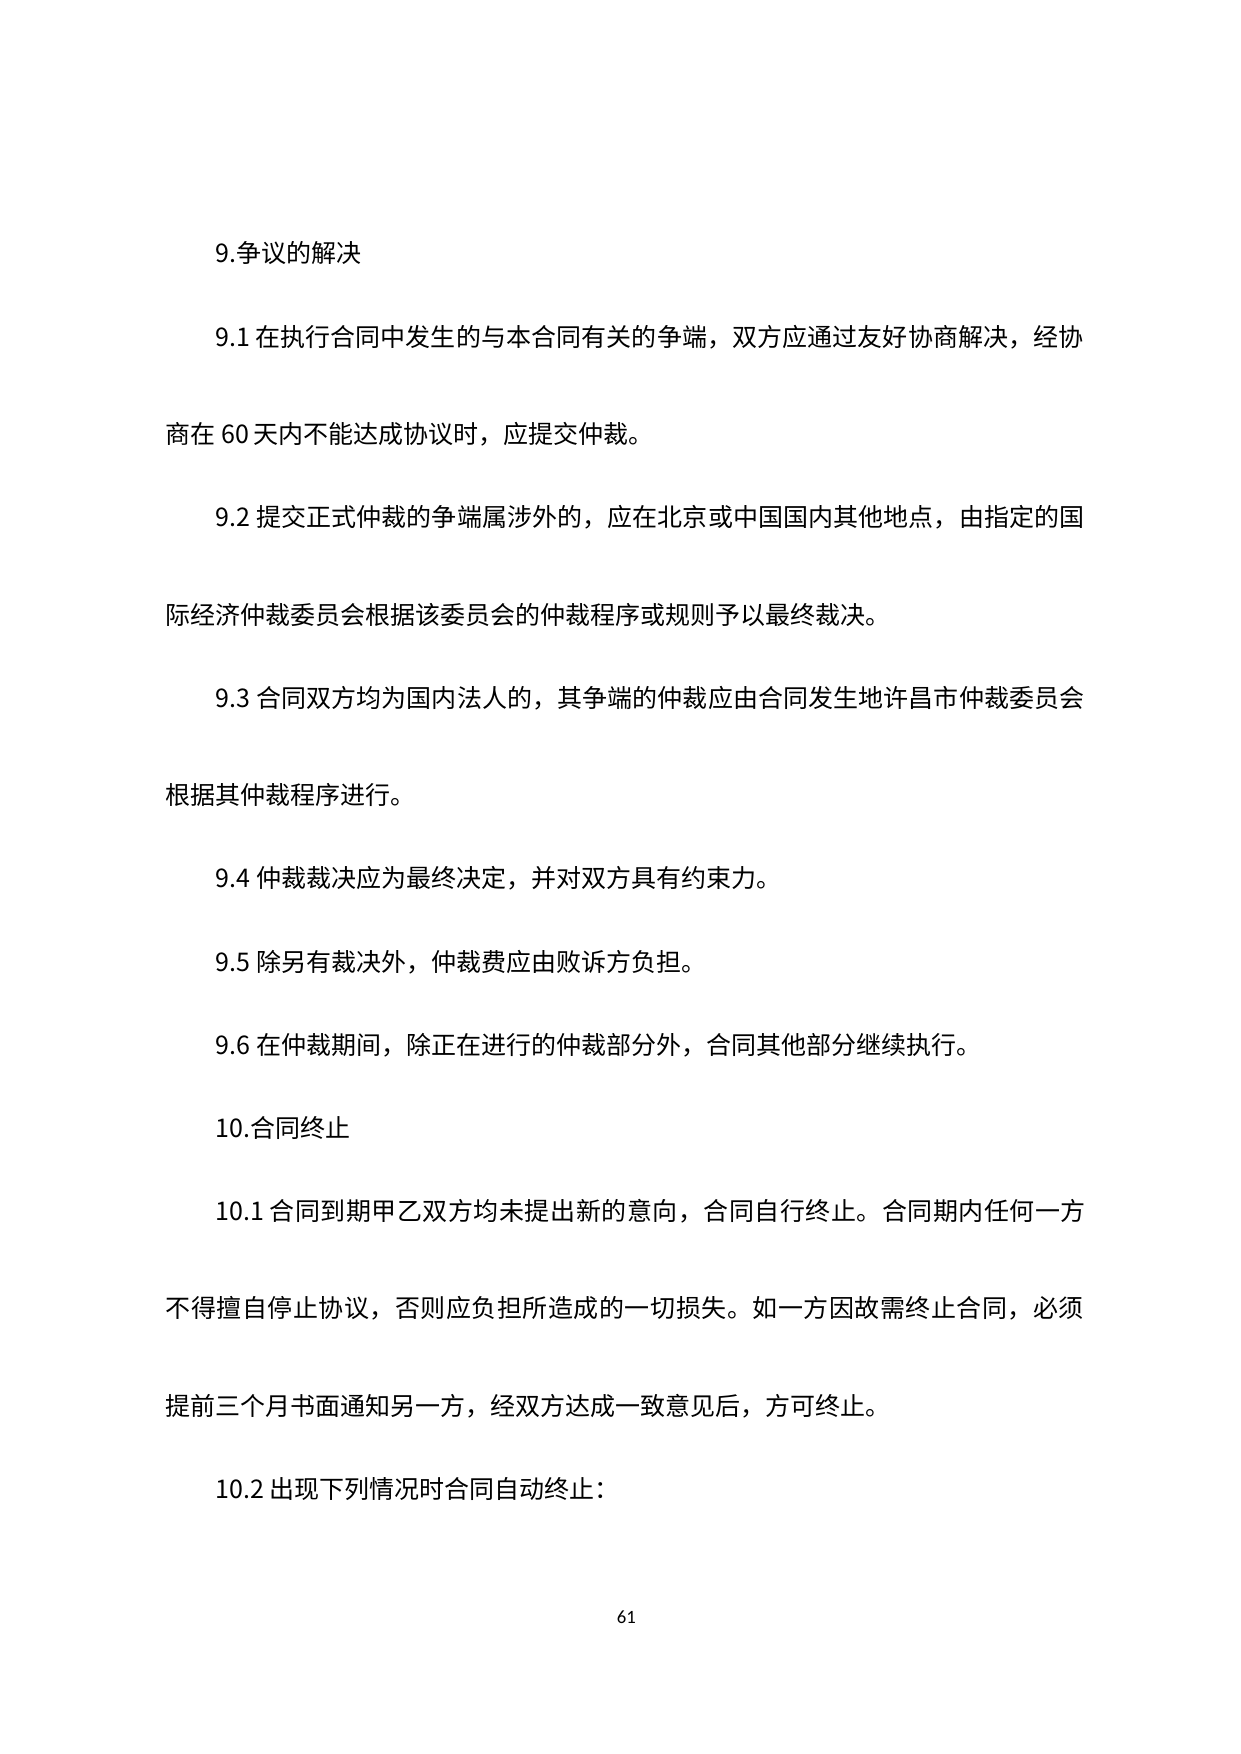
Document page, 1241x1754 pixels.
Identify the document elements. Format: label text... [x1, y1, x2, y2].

text 9.5 除另有裁决外，仲裁费应由败诉方负担。 [165, 928, 1087, 993]
text 9.3 合同双方均为国内法人的，其争端的仲裁应由合同发生地许昌市仲裁委员会根据其仲裁程序进行。 [165, 664, 1087, 826]
text 9.1在执行合同中发生的与本合同有关的争端，双方应通过友好协商解决，经协商在 60天内不能达成协议时，应提交仲裁。 [165, 303, 1087, 465]
text 9.2 提交正式仲裁的争端属涉外的，应在北京或中国国内其他地点，由指定的国际经济仲裁委员会根据该委员会的仲裁程序或规则予以最终裁决。 [165, 483, 1087, 646]
text 10.合同终止 [165, 1094, 1087, 1159]
text 10.1合同到期甲乙双方均未提出新的意向，合同自行终止。合同期内任何一方不得擅自停止协议，否则应负担所造成的一切损失。如一方因故需终止合同，必须提前三个月书面通知另一方，经双方达成一致意见后，方可终止。 [165, 1177, 1087, 1437]
text 9.4 仲裁裁决应为最终决定，并对双方具有约束力。 [165, 844, 1087, 909]
text 9.6 在仲裁期间，除正在进行的仲裁部分外，合同其他部分继续执行。 [165, 1011, 1087, 1076]
text 10.2 出现下列情况时合同自动终止： [165, 1455, 1087, 1520]
text 9.争议的解决 [165, 219, 1087, 284]
